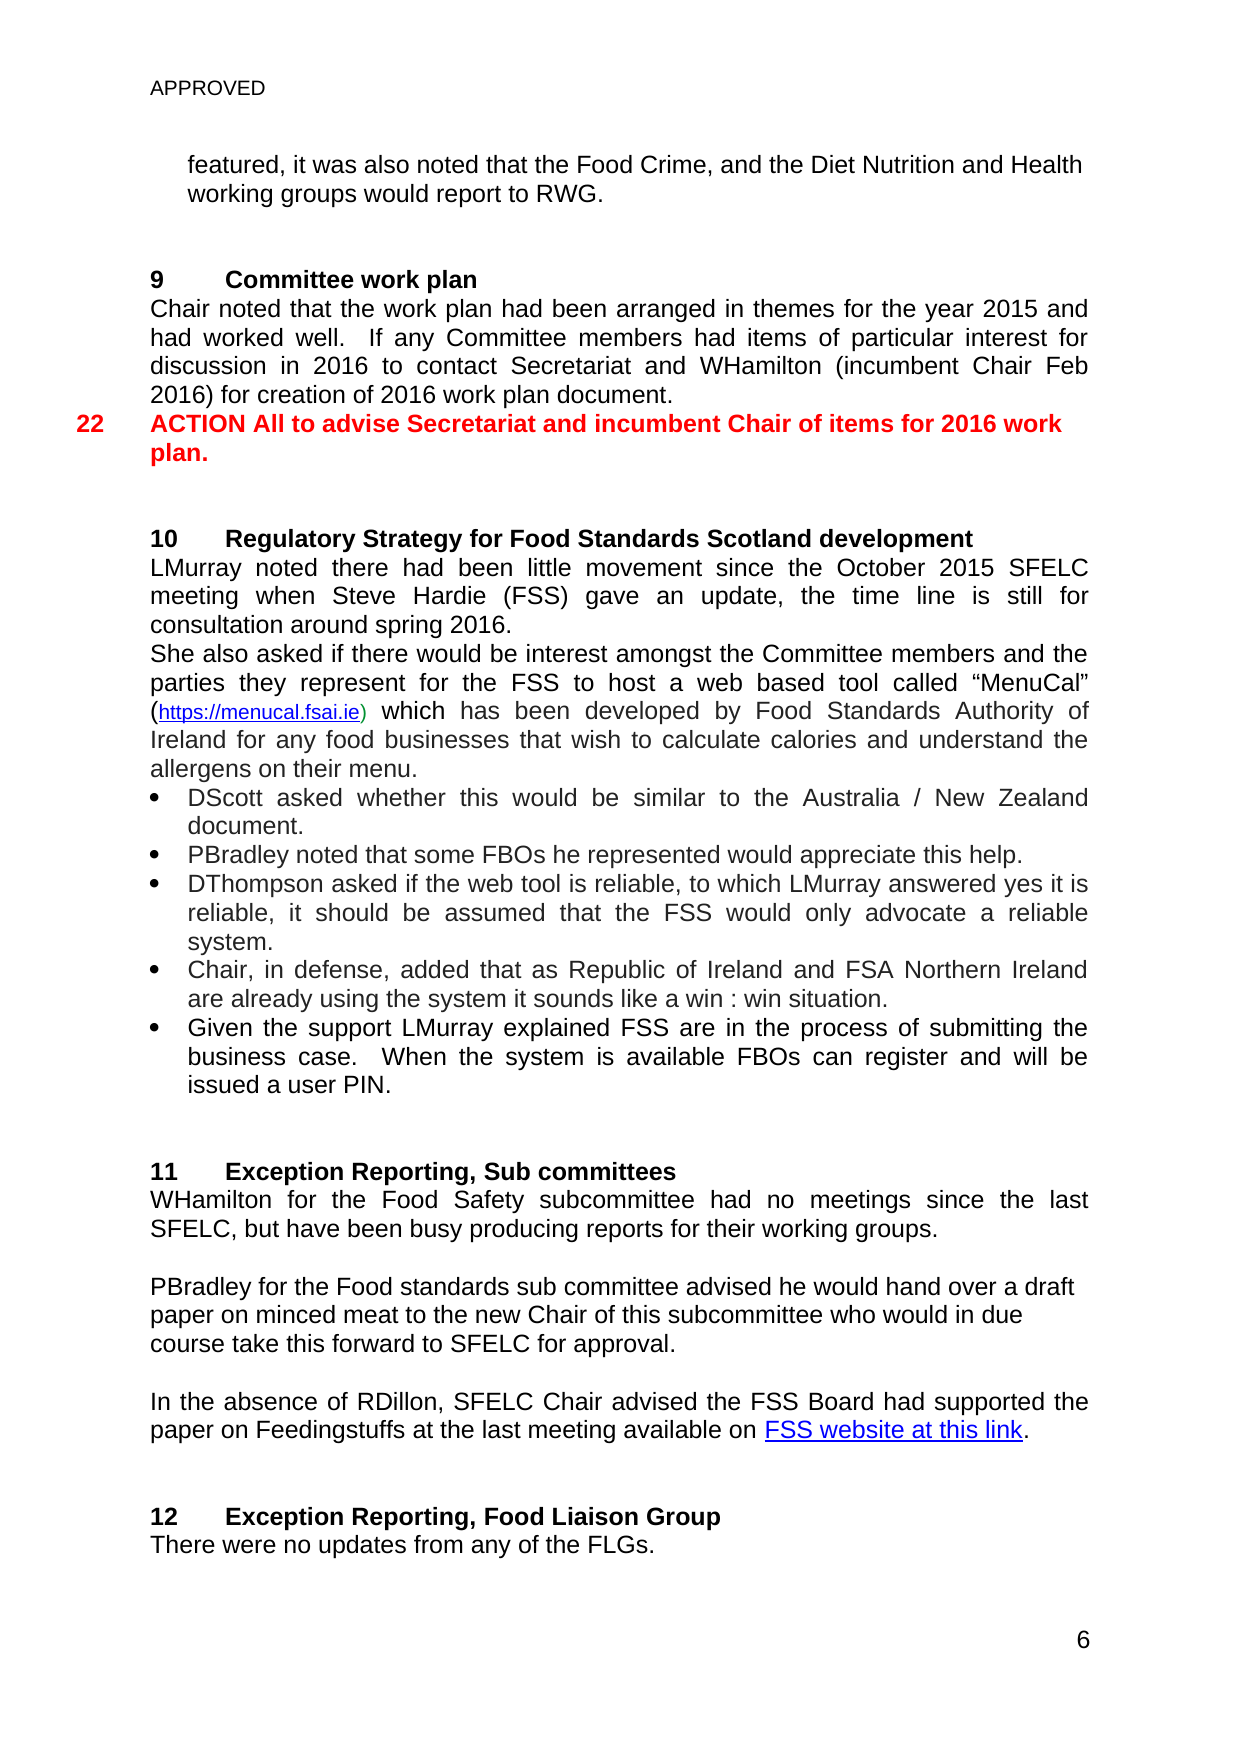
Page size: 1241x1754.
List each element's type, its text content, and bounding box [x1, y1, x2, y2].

text Chair noted that the work plan had been arranged in themes for the year 2015 and had worked well. If any Committee members had items of particular interest for discussion in 2016 to contact Secretariat and WHamilton (incumbent Chair Feb 2016) for creation of 2016 work plan document. [150, 294, 1090, 409]
text In the absence of RDillon, SFELC Chair advised the FSS Board had supported the paper on Feedingstuffs at the last meeting available on FSS website at this link. [150, 1387, 1090, 1444]
text 12 Exception Reporting, Food Liaison Group [150, 1502, 1090, 1531]
list Chair, in defense, added that as Republic of Ireland and FSA Northern Ireland are already using the system it sounds like a win : win situation. [150, 955, 1090, 1013]
text 10 Regulatory Strategy for Food Standards Scotland development [150, 524, 1090, 552]
text 11 Exception Reporting, Sub committees [150, 1157, 1090, 1186]
text There were no updates from any of the FLGs. [150, 1531, 1090, 1559]
text LMurray noted there had been little movement since the October 2015 SFELC meeting when Steve Hardie (FSS) gave an update, the time line is still for consultation around spring 2016. [150, 552, 1090, 639]
list DScott asked whether this would be similar to the Australia / New Zealand document. [150, 782, 1090, 840]
list 22 ACTION All to advise Secretariat and incumbent Chair of items for 2016 work plan. [76, 409, 1090, 466]
list PBradley noted that some FBOs he represented would appreciate this help. [150, 840, 1090, 869]
text PBradley for the Food standards sub committee advised he would hand over a draft paper on minced meat to the new Chair of this subcommittee who would in due course take this forward to SFELC for approval. [150, 1272, 1090, 1358]
text She also asked if there would be interest amongst the Committee members and the parties they represent for the FSS to host a web based tool called “MenuCal” (https://menucal.fsai.ie) which has been developed by Food Standards Authority of Ireland for any food businesses that wish to calculate calories and understand the allergens on their menu. [150, 639, 1090, 782]
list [150, 150, 1090, 207]
text WHamilton for the Food Safety subcommittee had no meetings since the last SFELC, but have been busy producing reports for their working groups. [150, 1186, 1090, 1243]
list Given the support LMurray explained FSS are in the process of submitting the business case. When the system is available FBOs can register and will be issued a user PIN. [150, 1013, 1090, 1099]
list DThompson asked if the web tool is reliable, to which LMurray answered yes it is reliable, it should be assumed that the FSS would only advocate a reliable system. [150, 869, 1090, 955]
text 9 Committee work plan [150, 265, 1090, 294]
